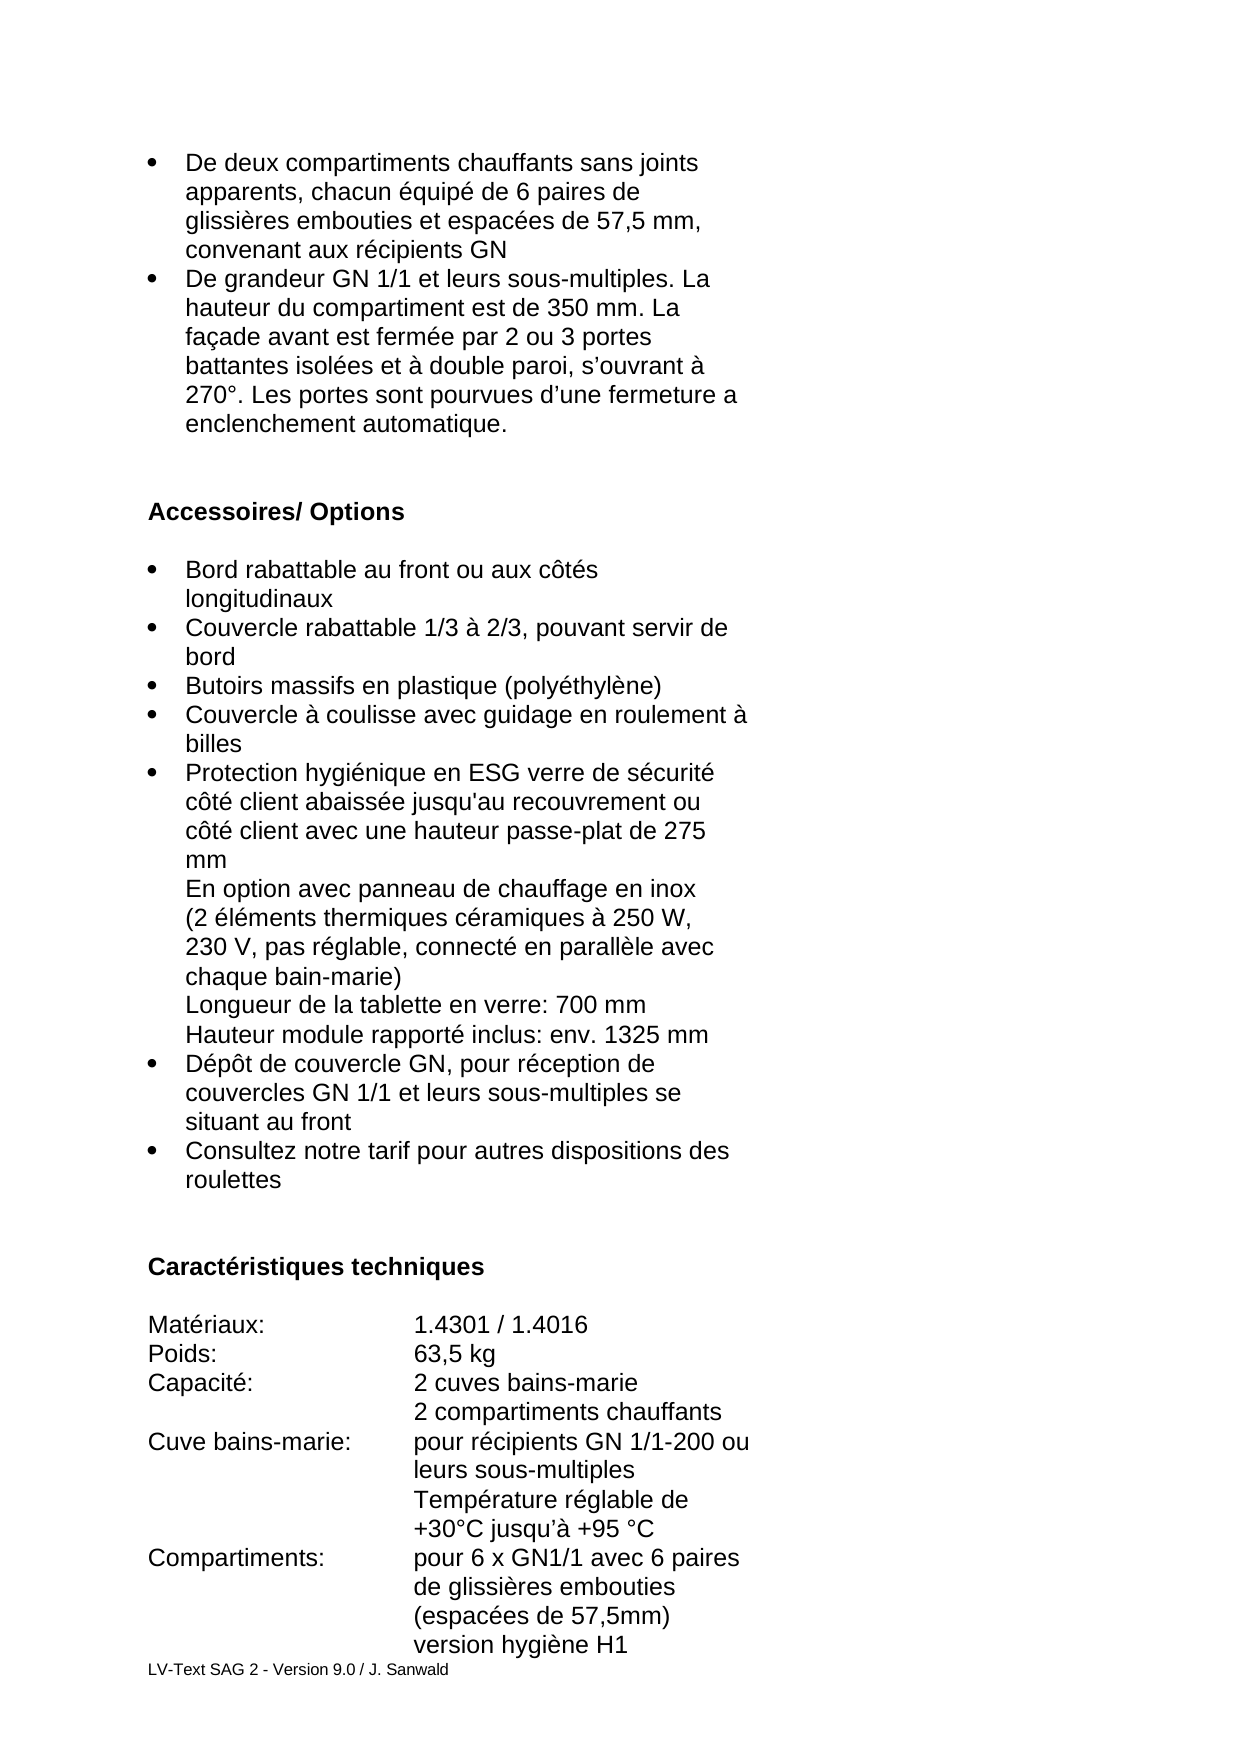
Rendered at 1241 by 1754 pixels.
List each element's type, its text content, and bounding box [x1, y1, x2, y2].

text Matériaux: 1.4301 / 1.4016 [148, 1310, 753, 1339]
list De deux compartiments chauffants sans joints apparents, chacun équipé de 6 paires de glissières embouties et espacées de 57,5 mm, convenant aux récipients GN [148, 148, 738, 264]
text En option avec panneau de chauffage en inox [185, 874, 753, 903]
list Protection hygiénique en ESG verre de sécurité côté client abaissée jusqu'au recouvrement ou côté client avec une hauteur passe-plat de 275 mm [148, 758, 753, 874]
text Longueur de la tablette en verre: 700 mm [185, 990, 753, 1019]
text Capacité: 2 cuves bains-marie [148, 1368, 753, 1397]
text Poids: 63,5 kg [148, 1339, 753, 1368]
text 2 compartiments chauffants [148, 1397, 753, 1426]
text Hauteur module rapporté inclus: env. 1325 mm [185, 1019, 753, 1048]
text (2 éléments thermiques céramiques à 250 W, 230 V, pas réglable, connecté en parallèle avec chaque bain-marie) [185, 903, 753, 990]
text Cuve bains-marie: pour récipients GN 1/1-200 ou leurs sous-multiples [148, 1426, 753, 1484]
text Température réglable de +30°C jusqu’à +95 °C [148, 1484, 753, 1543]
subtitle Accessoires/ Options [148, 496, 753, 525]
list Couvercle à coulisse avec guidage en roulement à billes [148, 700, 753, 758]
text Compartiments: pour 6 x GN1/1 avec 6 paires de glissières embouties (espacées de 57,5mm) version hygiène H1 [148, 1543, 753, 1659]
list Butoirs massifs en plastique (polyéthylène) [148, 671, 753, 700]
text Caractéristiques techniques [148, 1252, 753, 1281]
list Consultez notre tarif pour autres dispositions des roulettes [148, 1136, 753, 1194]
list De grandeur GN 1/1 et leurs sous-multiples. La hauteur du compartiment est de 350 mm. La façade avant est fermée par 2 ou 3 portes battantes isolées et à double paroi, s’ouvrant à 270°. Les portes sont pourvues d’une fermeture a enclenchement automatique. [148, 264, 738, 438]
list Couvercle rabattable 1/3 à 2/3, pouvant servir de bord [148, 613, 738, 671]
list Bord rabattable au front ou aux côtés longitudinaux [148, 554, 738, 613]
list Dépôt de couvercle GN, pour réception de couvercles GN 1/1 et leurs sous-multiples se situant au front [148, 1048, 753, 1136]
